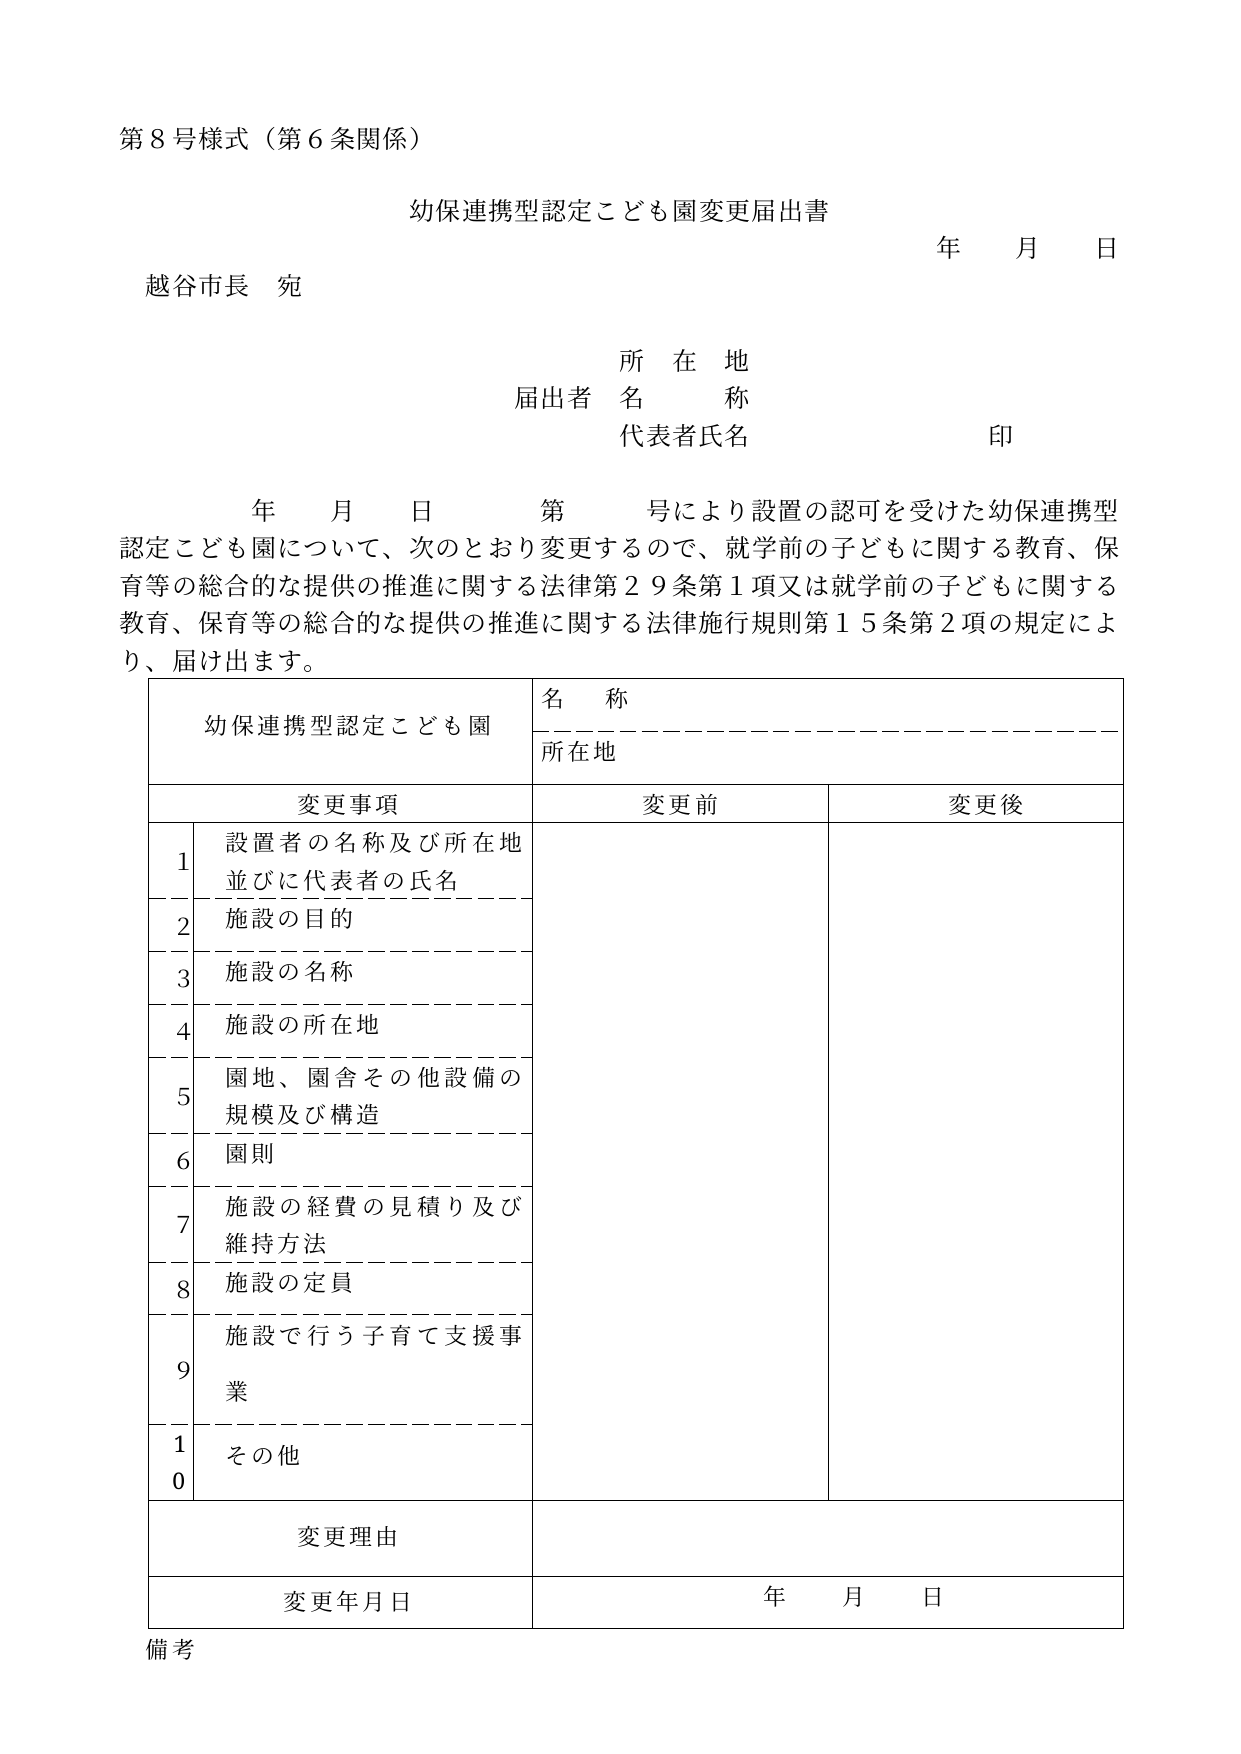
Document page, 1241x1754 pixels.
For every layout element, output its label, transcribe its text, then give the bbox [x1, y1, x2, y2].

table_cell 変更前 [533, 785, 828, 822]
text 備考 [119, 1629, 1121, 1667]
table_cell [829, 823, 1123, 1499]
table_cell 施設の目的 [194, 898, 532, 951]
table_cell 変更事項 [149, 785, 532, 822]
table_cell ９ [149, 1314, 193, 1423]
table_cell 10 [149, 1424, 193, 1499]
table_cell ７ [149, 1186, 193, 1262]
table_header 名称 [533, 679, 1123, 731]
text 幼保連携型認定こども園変更届出書 [119, 191, 1121, 228]
text 年 月 日 第 号により設置の認可を受けた幼保連携型認定こども園について、次のとおり変更するので、就学前の子どもに関する教育、保育等の総合的な提供の推進に関する法律第２９条第１項又は就学前の子どもに関する教育、保育等の総合的な提供の推進に関する法律施行規則第１５条第２項の規定により、届け出ます。 [119, 491, 1121, 678]
table_cell 変更後 [829, 785, 1123, 822]
table_cell １ [149, 823, 193, 898]
table_cell 施設の名称 [194, 951, 532, 1004]
table_cell 年 月 日 [533, 1577, 1123, 1628]
table_cell 施設の所在地 [194, 1004, 532, 1057]
table_cell 園地、園舎その他設備の規模及び構造 [194, 1057, 532, 1133]
table_cell 変更年月日 [149, 1577, 532, 1628]
table_cell 設置者の名称及び所在地並びに代表者の氏名 [194, 823, 532, 898]
text 届出者 名 称 [119, 378, 1121, 416]
table_cell 施設の経費の見積り及び維持方法 [194, 1186, 532, 1262]
text 所 在 地 [119, 341, 1121, 378]
table_cell ２ [149, 898, 193, 951]
table_cell ８ [149, 1262, 193, 1314]
text 第８号様式（第６条関係） [119, 119, 1121, 156]
table_cell 所在地 [533, 731, 1123, 784]
table_cell 施設で行う子育て支援事業 [194, 1314, 532, 1423]
text 年 月 日 [119, 228, 1121, 266]
table_cell ６ [149, 1133, 193, 1186]
text 越谷市長 宛 [119, 266, 1121, 303]
table_header 幼保連携型認定こども園 [149, 679, 532, 784]
text 代表者氏名 印 [119, 416, 1121, 453]
table_cell [533, 823, 828, 1499]
table_cell その他 [194, 1424, 532, 1499]
table_cell 園則 [194, 1133, 532, 1186]
table_cell [533, 1501, 1123, 1576]
table_cell ５ [149, 1057, 193, 1133]
table_cell 変更理由 [149, 1501, 532, 1576]
table_cell ３ [149, 951, 193, 1004]
table_cell 施設の定員 [194, 1262, 532, 1314]
table_cell ４ [149, 1004, 193, 1057]
